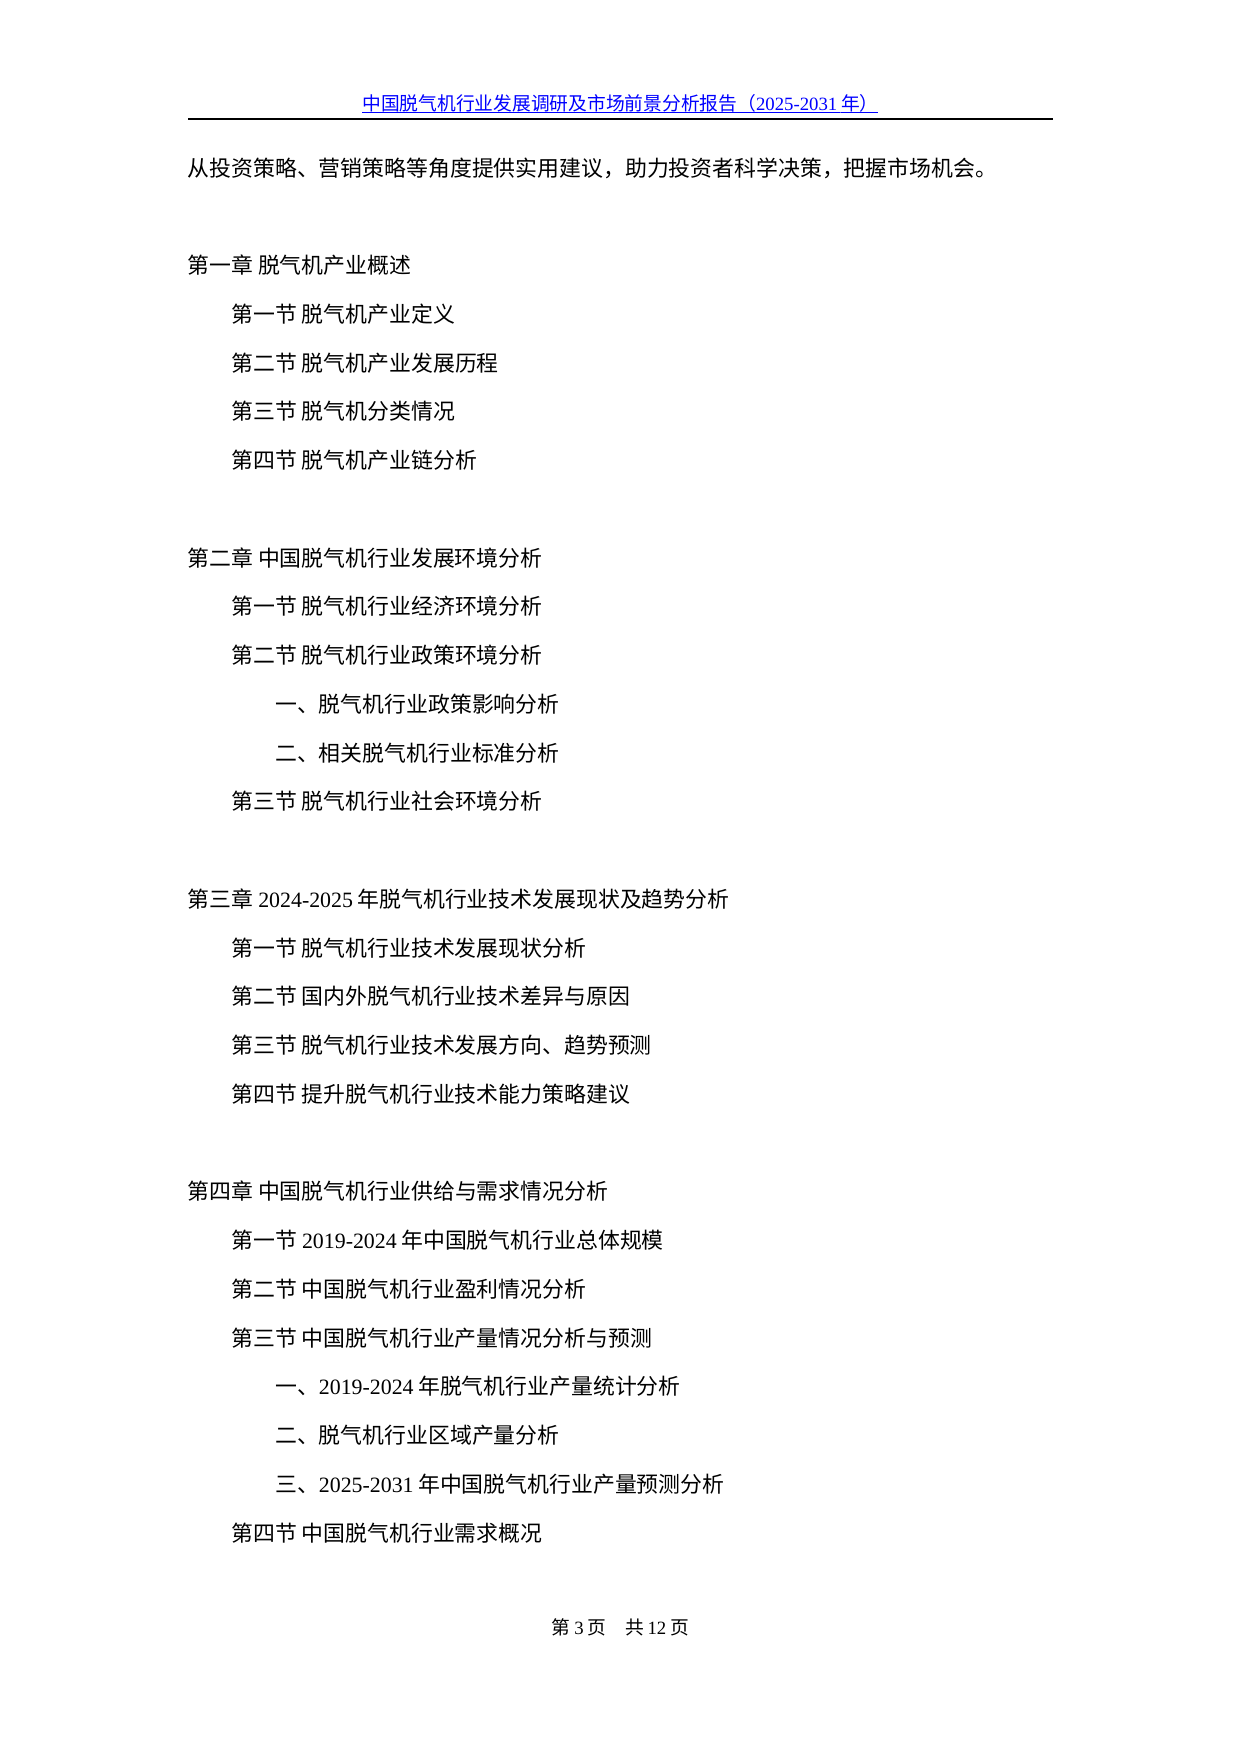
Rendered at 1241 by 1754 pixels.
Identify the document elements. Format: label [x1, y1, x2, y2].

text [187, 150, 1053, 1548]
